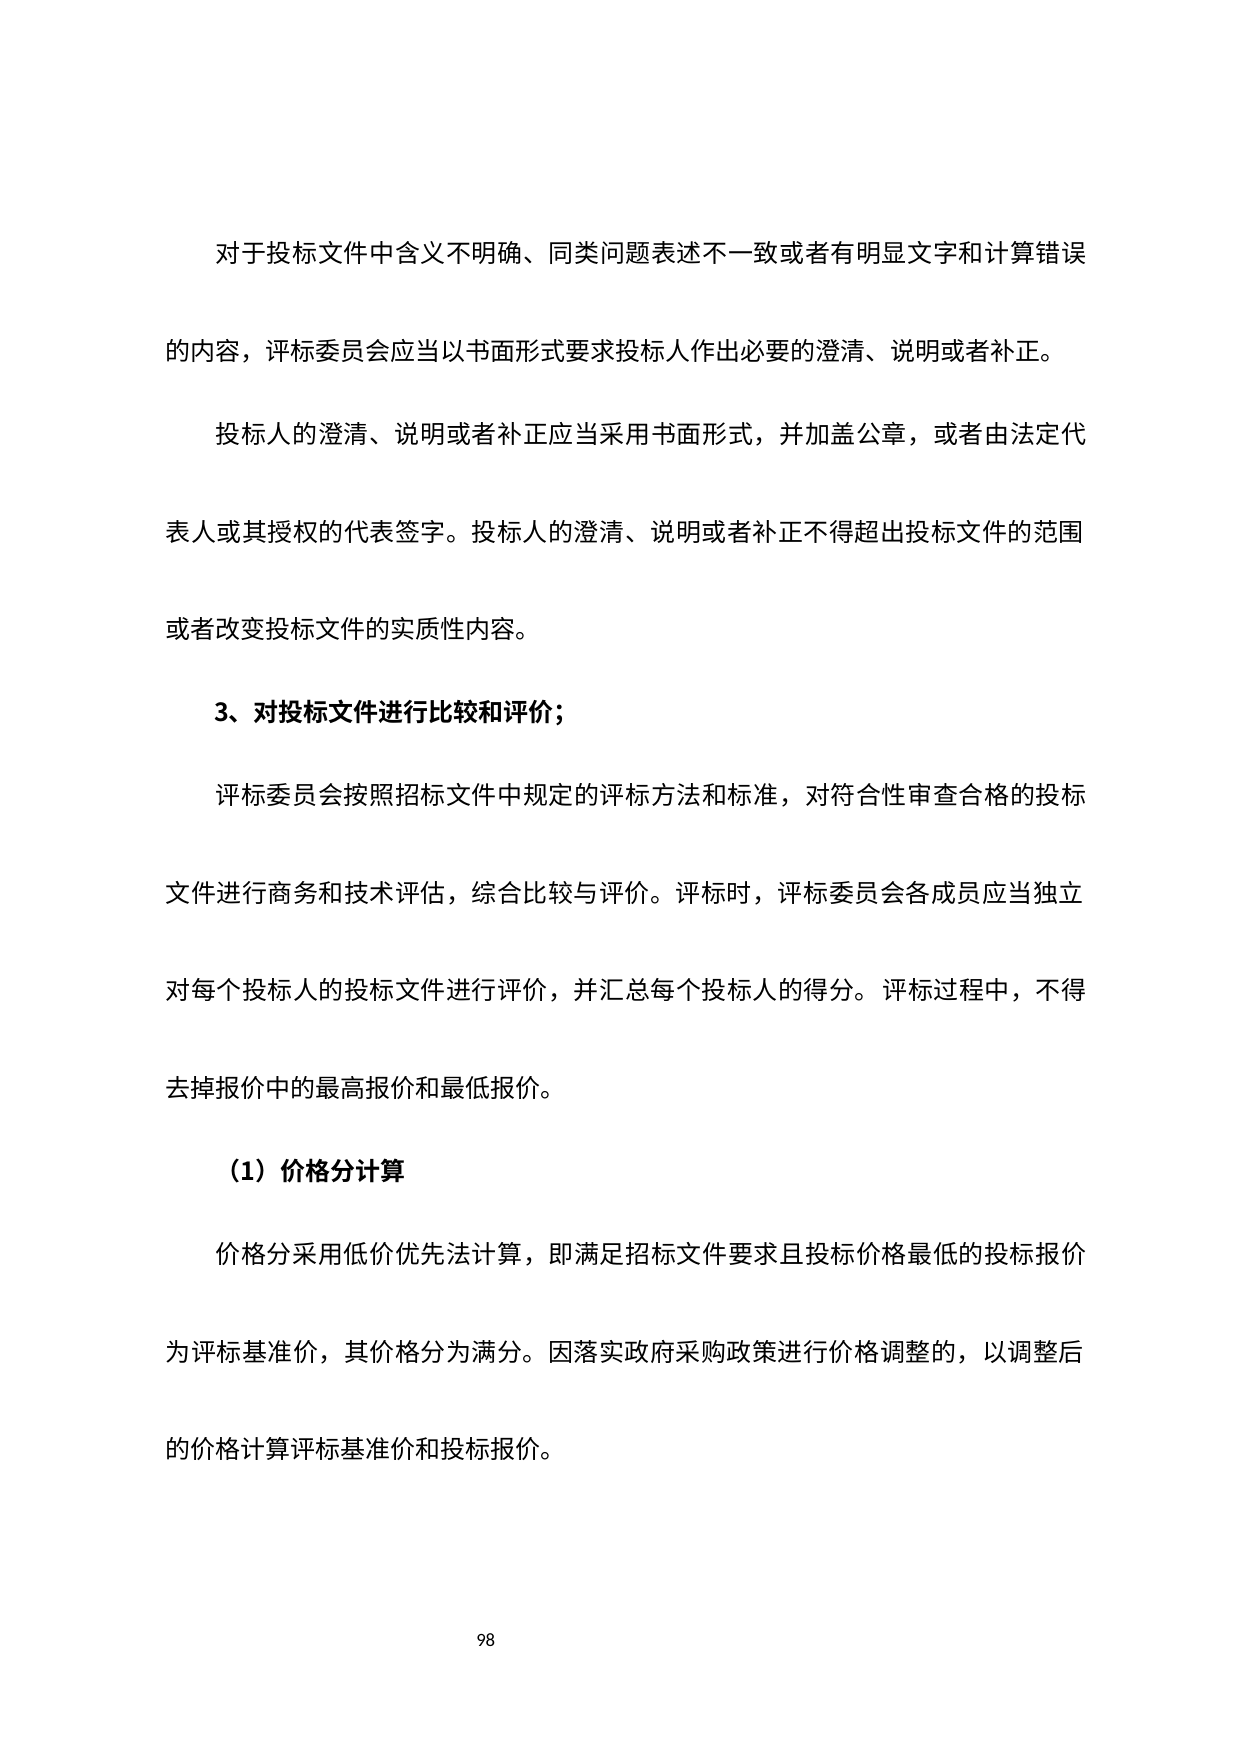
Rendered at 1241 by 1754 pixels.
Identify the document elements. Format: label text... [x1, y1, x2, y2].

text 3、对投标文件进行比较和评价； [165, 678, 1087, 743]
text 价格分采用低价优先法计算，即满足招标文件要求且投标价格最低的投标报价为评标基准价，其价格分为满分。因落实政府采购政策进行价格调整的，以调整后的价格计算评标基准价和投标报价。 [165, 1220, 1087, 1480]
text 对于投标文件中含义不明确、同类问题表述不一致或者有明显文字和计算错误的内容，评标委员会应当以书面形式要求投标人作出必要的澄清、说明或者补正。 [165, 219, 1087, 382]
text （1）价格分计算 [165, 1137, 1087, 1202]
text 评标委员会按照招标文件中规定的评标方法和标准，对符合性审查合格的投标文件进行商务和技术评估，综合比较与评价。评标时，评标委员会各成员应当独立对每个投标人的投标文件进行评价，并汇总每个投标人的得分。评标过程中，不得去掉报价中的最高报价和最低报价。 [165, 761, 1087, 1119]
text 投标人的澄清、说明或者补正应当采用书面形式，并加盖公章，或者由法定代表人或其授权的代表签字。投标人的澄清、说明或者补正不得超出投标文件的范围或者改变投标文件的实质性内容。 [165, 400, 1087, 660]
